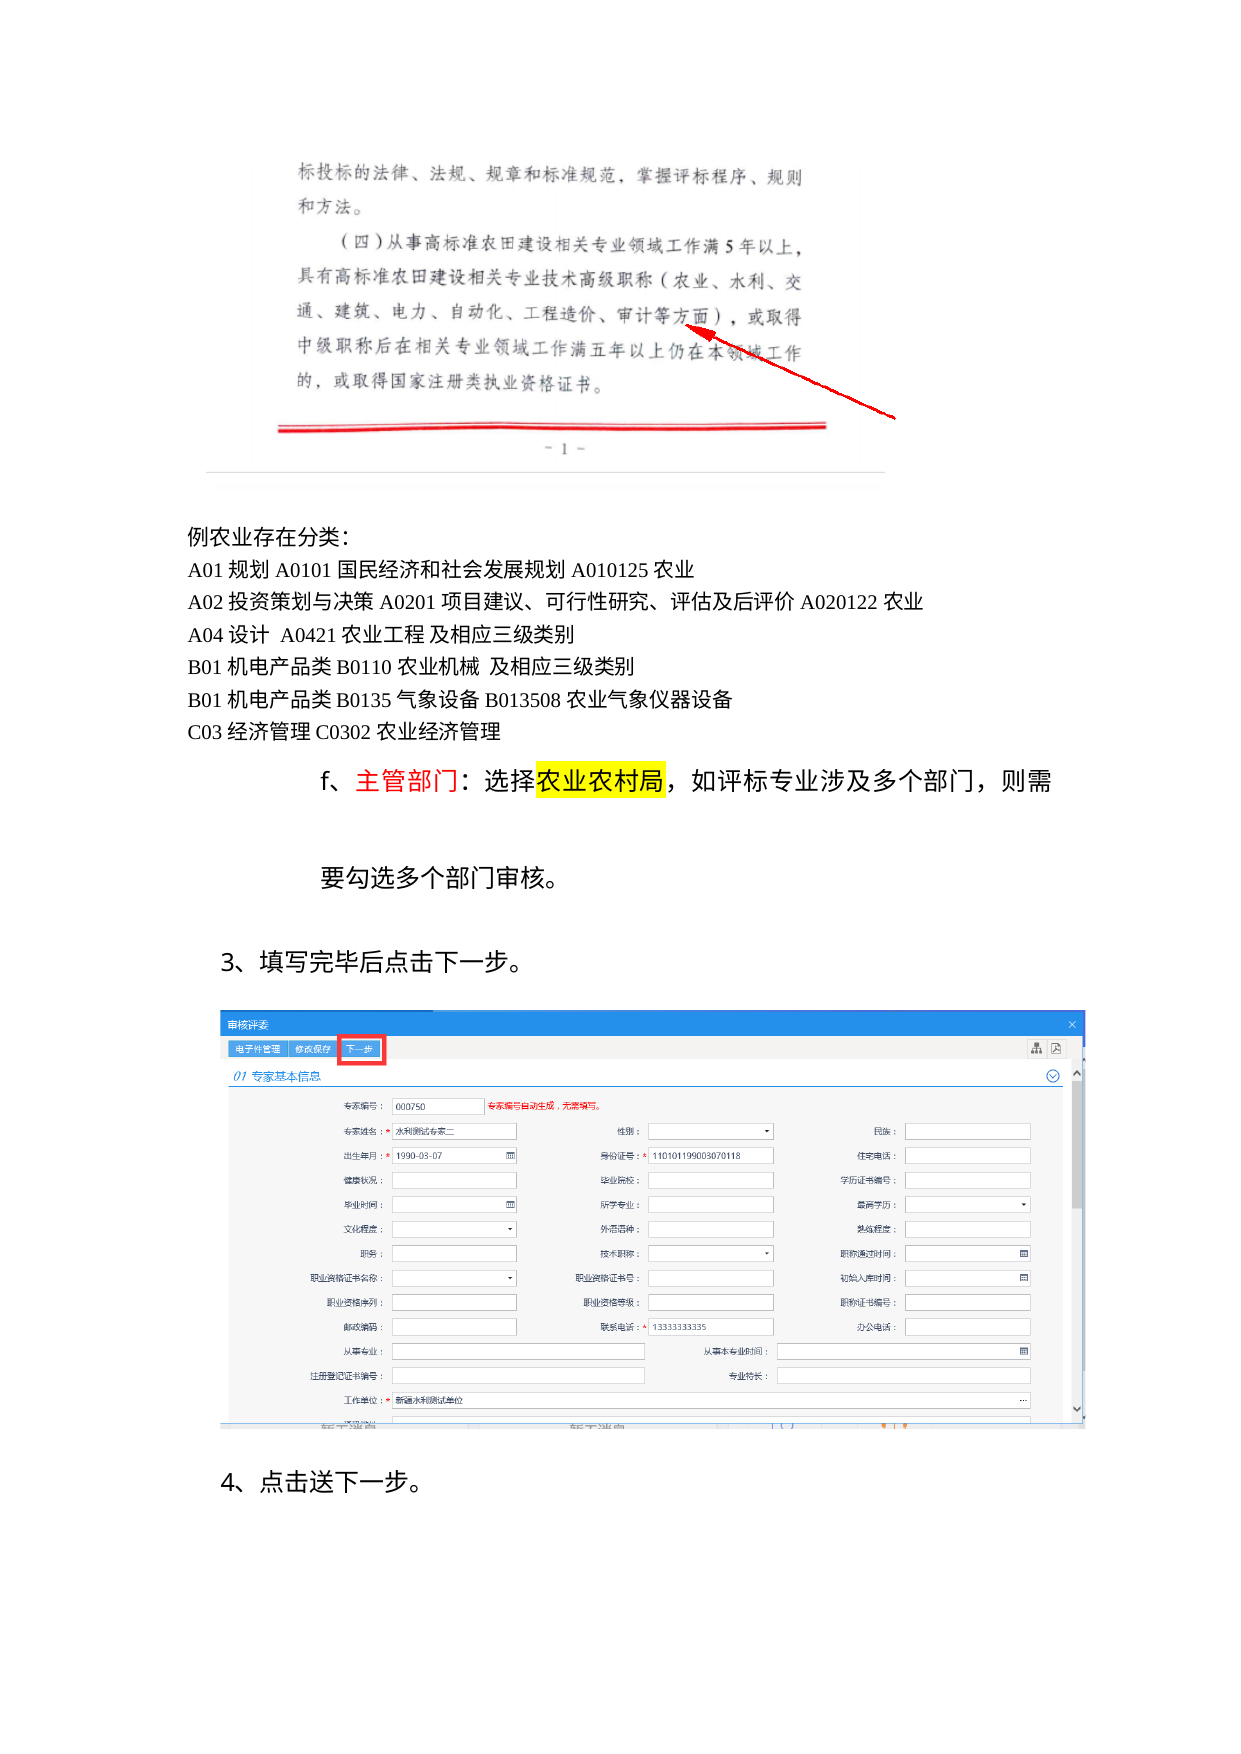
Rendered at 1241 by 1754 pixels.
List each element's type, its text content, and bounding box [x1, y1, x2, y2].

text A01 规划 A0101 国民经济和社会发展规划 A010125 农业 [187, 552, 1053, 584]
text C03 经济管理 C0302 农业经济管理 [187, 714, 1053, 747]
picture [187, 162, 1053, 493]
text f、主管部门：选择农业农村局，如评标专业涉及多个部门，则需要勾选多个部门审核。 [320, 747, 1053, 909]
text A04 设计 A0421 农业工程 及相应三级类别 [187, 617, 1053, 649]
text 3、填写完毕后点击下一步。 [220, 928, 1053, 993]
text 4、点击送下一步。 [220, 1448, 1053, 1513]
picture [220, 1010, 1086, 1429]
text B01 机电产品类B0135 气象设备 B013508 农业气象仪器设备 [187, 682, 1053, 714]
text 例农业存在分类： [187, 493, 1053, 552]
text A02 投资策划与决策 A0201 项目建议、可行性研究、评估及后评价 A020122 农业 [187, 584, 1053, 617]
text B01 机电产品类 B0110 农业机械 及相应三级类别 [187, 649, 1053, 682]
